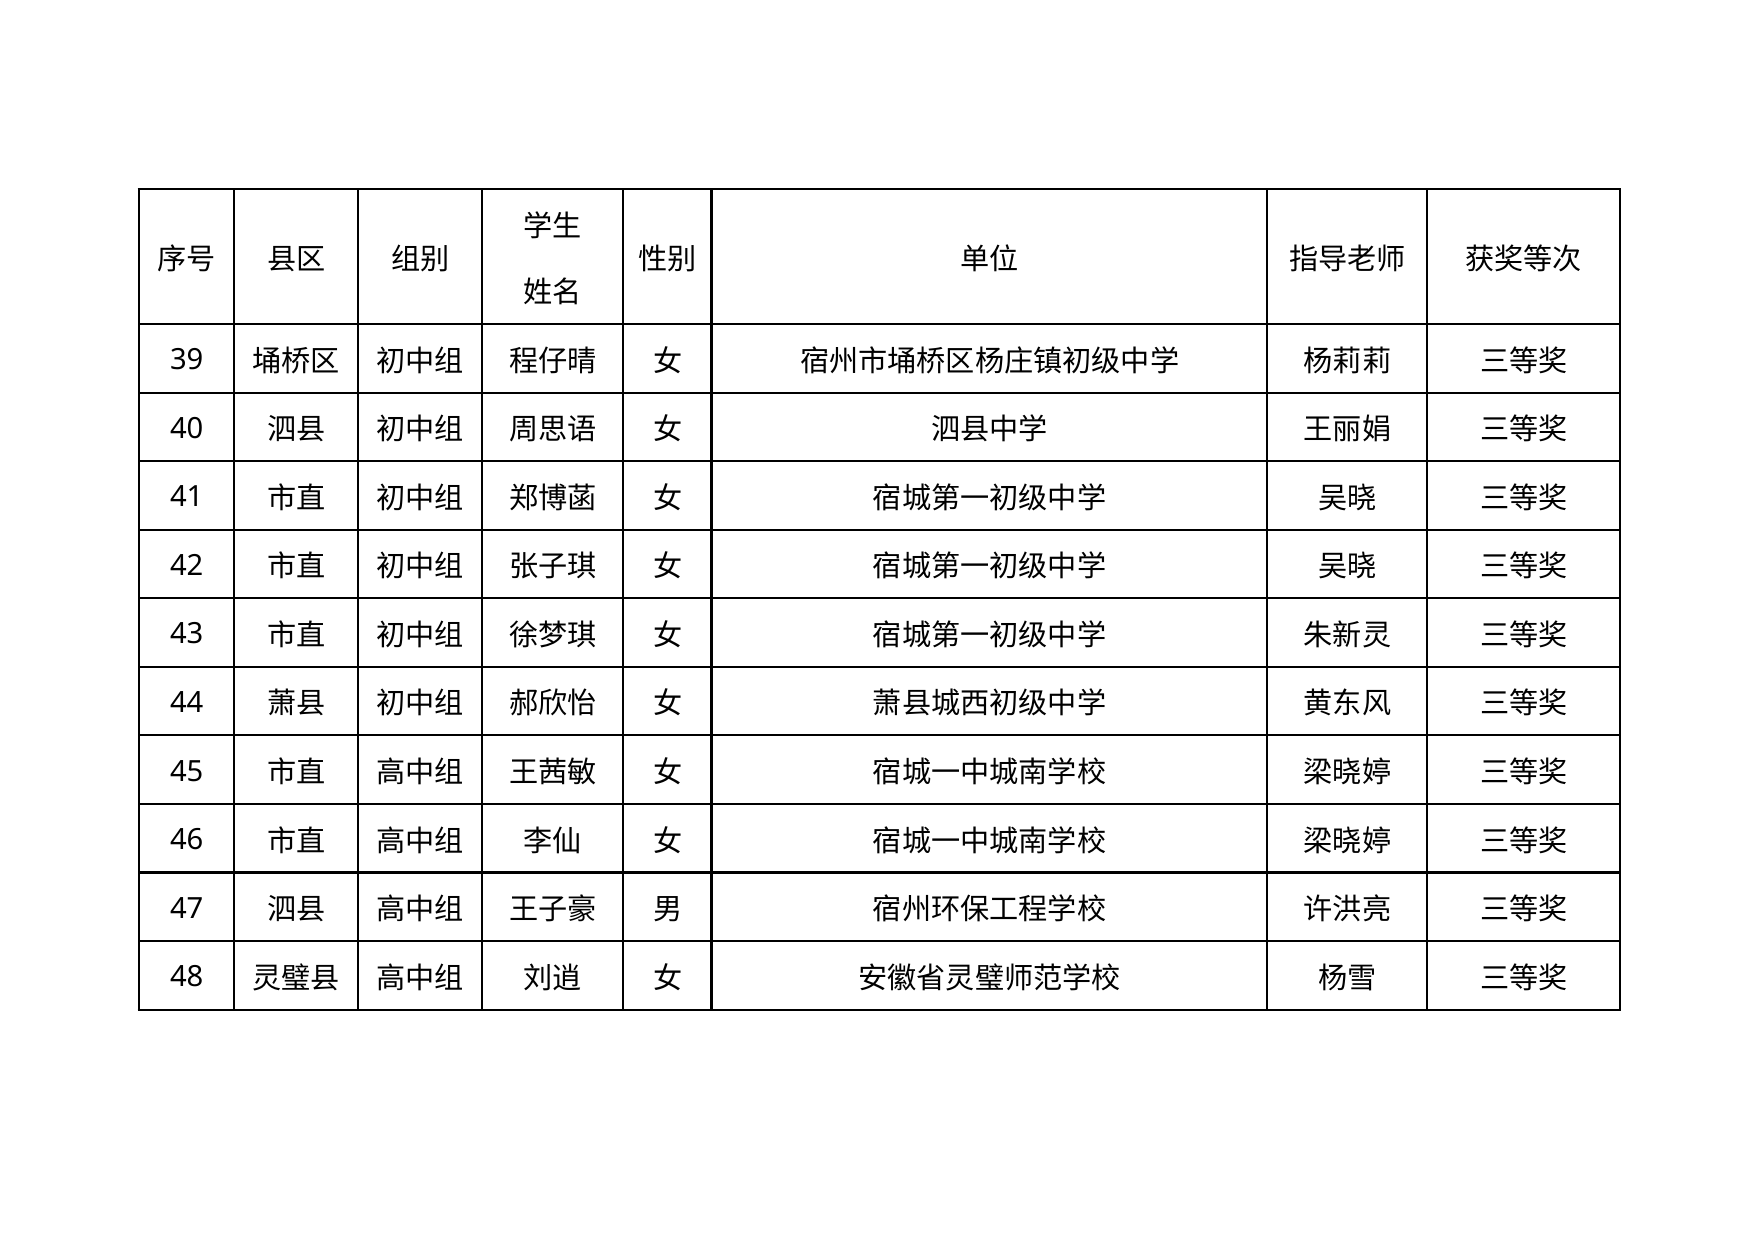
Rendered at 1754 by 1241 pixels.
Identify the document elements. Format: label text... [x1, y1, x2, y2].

table_cell 45 [140, 736, 233, 803]
table_cell 李仙 [483, 805, 622, 871]
table_cell 高中组 [359, 942, 481, 1008]
table_cell 萧县 [235, 668, 357, 734]
table_cell 40 [140, 394, 233, 460]
table_cell 女 [624, 805, 710, 871]
table_cell 宿城一中城南学校 [713, 736, 1266, 803]
table_cell 三等奖 [1428, 942, 1619, 1008]
table_cell 泗县 [235, 394, 357, 460]
table_cell 48 [140, 942, 233, 1008]
table_header 获奖等次 [1428, 190, 1619, 323]
table_header 县区 [235, 190, 357, 323]
table_cell 王茜敏 [483, 736, 622, 803]
table_cell 吴晓 [1268, 531, 1426, 597]
table_cell 宿城一中城南学校 [713, 805, 1266, 871]
table_cell 女 [624, 325, 710, 392]
table_cell 三等奖 [1428, 462, 1619, 529]
table_cell 女 [624, 599, 710, 666]
table_cell 初中组 [359, 462, 481, 529]
table_cell 47 [140, 874, 233, 940]
table_cell 女 [624, 531, 710, 597]
table_header 序号 [140, 190, 233, 323]
table_cell 三等奖 [1428, 874, 1619, 940]
table_cell 男 [624, 874, 710, 940]
table_cell 刘逍 [483, 942, 622, 1008]
table_header 单位 [713, 190, 1266, 323]
table_cell 女 [624, 394, 710, 460]
table_cell 三等奖 [1428, 736, 1619, 803]
table_cell 女 [624, 668, 710, 734]
table_cell 女 [624, 736, 710, 803]
table_header 性别 [624, 190, 710, 323]
table_cell 泗县 [235, 874, 357, 940]
table_cell 44 [140, 668, 233, 734]
table_cell 初中组 [359, 668, 481, 734]
table_header 指导老师 [1268, 190, 1426, 323]
table_cell 市直 [235, 531, 357, 597]
table_cell 三等奖 [1428, 394, 1619, 460]
table_cell 萧县城西初级中学 [713, 668, 1266, 734]
table_cell 杨莉莉 [1268, 325, 1426, 392]
table_cell 吴晓 [1268, 462, 1426, 529]
table_cell 梁晓婷 [1268, 736, 1426, 803]
table_cell 宿城第一初级中学 [713, 462, 1266, 529]
table_cell 周思语 [483, 394, 622, 460]
table_cell 黄东风 [1268, 668, 1426, 734]
table_cell 42 [140, 531, 233, 597]
table_cell 三等奖 [1428, 531, 1619, 597]
table_cell 郝欣怡 [483, 668, 622, 734]
table_cell 初中组 [359, 531, 481, 597]
table_cell 46 [140, 805, 233, 871]
table_cell 市直 [235, 462, 357, 529]
table_header 学生 姓名 [483, 190, 622, 323]
table_cell 高中组 [359, 736, 481, 803]
table_cell 初中组 [359, 599, 481, 666]
table_cell 徐梦琪 [483, 599, 622, 666]
table_header 组别 [359, 190, 481, 323]
table_cell 初中组 [359, 325, 481, 392]
table_cell 41 [140, 462, 233, 529]
table_cell 王丽娟 [1268, 394, 1426, 460]
table_cell 三等奖 [1428, 599, 1619, 666]
table_cell 王子豪 [483, 874, 622, 940]
table_cell 高中组 [359, 805, 481, 871]
table_cell 安徽省灵璧师范学校 [713, 942, 1266, 1008]
table_cell 杨雪 [1268, 942, 1426, 1008]
table_cell 宿城第一初级中学 [713, 599, 1266, 666]
table_cell 朱新灵 [1268, 599, 1426, 666]
table_cell 宿州环保工程学校 [713, 874, 1266, 940]
table_cell 市直 [235, 805, 357, 871]
table_cell 张子琪 [483, 531, 622, 597]
table_cell 初中组 [359, 394, 481, 460]
table_cell 泗县中学 [713, 394, 1266, 460]
table_cell 灵璧县 [235, 942, 357, 1008]
table_cell 三等奖 [1428, 325, 1619, 392]
table_cell 梁晓婷 [1268, 805, 1426, 871]
table_cell 宿州市埇桥区杨庄镇初级中学 [713, 325, 1266, 392]
table_cell 女 [624, 462, 710, 529]
table_cell 郑博菡 [483, 462, 622, 529]
table_cell 女 [624, 942, 710, 1008]
table_cell 程仔晴 [483, 325, 622, 392]
table_cell 许洪亮 [1268, 874, 1426, 940]
table_cell 埇桥区 [235, 325, 357, 392]
table_cell 43 [140, 599, 233, 666]
table_cell 三等奖 [1428, 668, 1619, 734]
table_cell 高中组 [359, 874, 481, 940]
table_cell 市直 [235, 599, 357, 666]
table_cell 39 [140, 325, 233, 392]
table_cell 市直 [235, 736, 357, 803]
table_cell 三等奖 [1428, 805, 1619, 871]
table_cell 宿城第一初级中学 [713, 531, 1266, 597]
